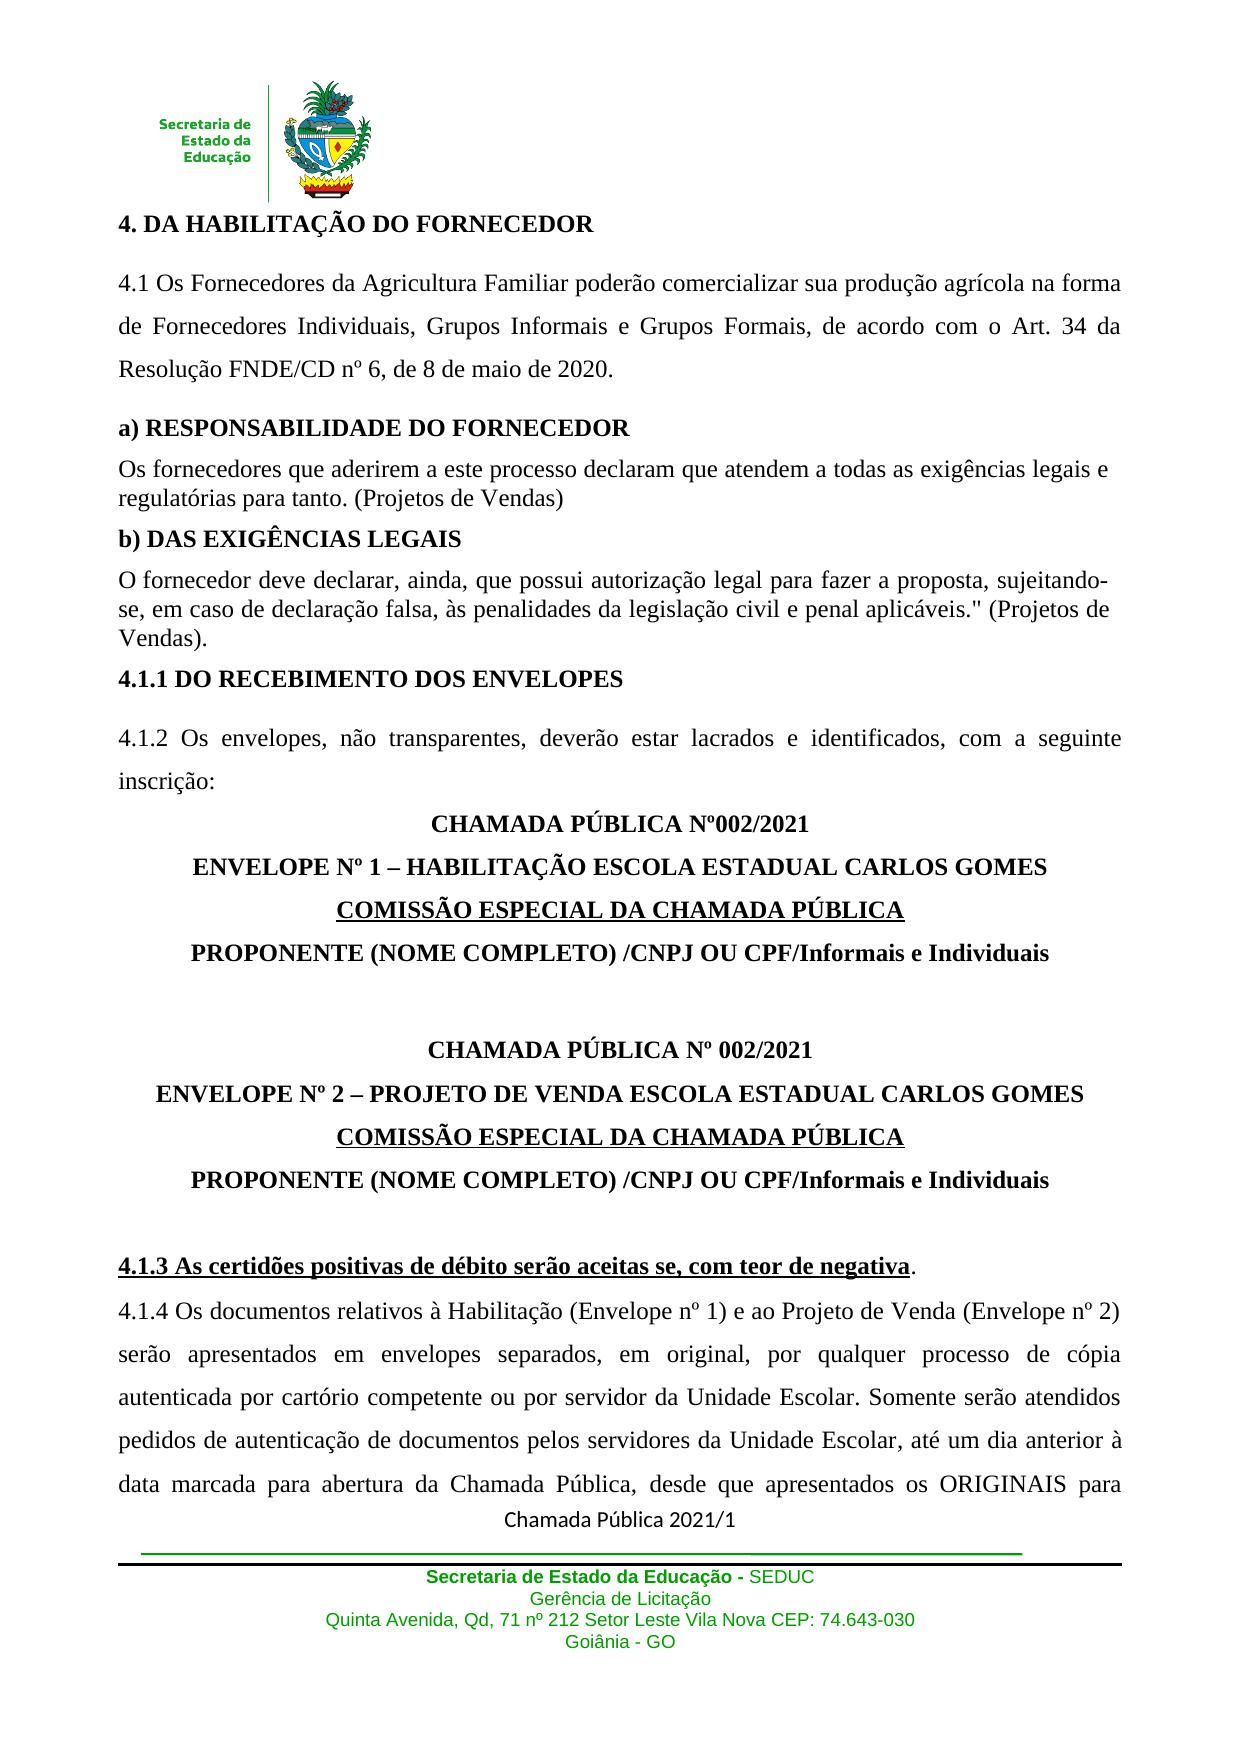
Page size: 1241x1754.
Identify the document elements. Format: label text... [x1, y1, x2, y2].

text 4.1.1 DO RECEBIMENTO DOS ENVELOPES [118, 664, 1122, 693]
text ENVELOPE Nº 2 – PROJETO DE VENDA ESCOLA ESTADUAL CARLOS GOMES COMISSÃO ESPECIAL DA CHAMADA PÚBLICA [118, 1079, 1122, 1151]
text ENVELOPE Nº 1 – HABILITAÇÃO ESCOLA ESTADUAL CARLOS GOMES [118, 852, 1122, 881]
text 4.1 Os Fornecedores da Agricultura Familiar poderão comercializar sua produção agrícola na forma de Fornecedores Individuais, Grupos Informais e Grupos Formais, de acordo com o Art. 34 da Resolução FNDE/CD nº 6, de 8 de maio de 2020. [118, 268, 1122, 383]
text 4. DA HABILITAÇÃO DO FORNECEDOR [118, 209, 1122, 238]
text COMISSÃO ESPECIAL DA CHAMADA PÚBLICA [118, 895, 1122, 924]
text CHAMADA PÚBLICA Nº 002/2021 [118, 1036, 1122, 1064]
text O fornecedor deve declarar, ainda, que possui autorização legal para fazer a proposta, sujeitando-se, em caso de declaração falsa, às penalidades da legislação civil e penal aplicáveis." (Projetos de Vendas). [118, 565, 1110, 652]
text 4.1.3 As certidões positivas de débito serão aceitas se, com teor de negativa. [118, 1251, 1122, 1280]
text PROPONENTE (NOME COMPLETO) /CNPJ OU CPF/Informais e Individuais [118, 1165, 1122, 1194]
text Os fornecedores que aderirem a este processo declaram que atendem a todas as exigências legais e regulatórias para tanto. (Projetos de Vendas) [118, 454, 1110, 512]
text b) DAS EXIGÊNCIAS LEGAIS [118, 524, 1110, 553]
text CHAMADA PÚBLICA Nº002/2021 [118, 809, 1122, 838]
text PROPONENTE (NOME COMPLETO) /CNPJ OU CPF/Informais e Individuais [118, 938, 1122, 967]
picture [118, 73, 412, 210]
text a) RESPONSABILIDADE DO FORNECEDOR [118, 413, 1110, 442]
text 4.1.2 Os envelopes, não transparentes, deverão estar lacrados e identificados, com a seguinte inscrição: [118, 723, 1122, 795]
